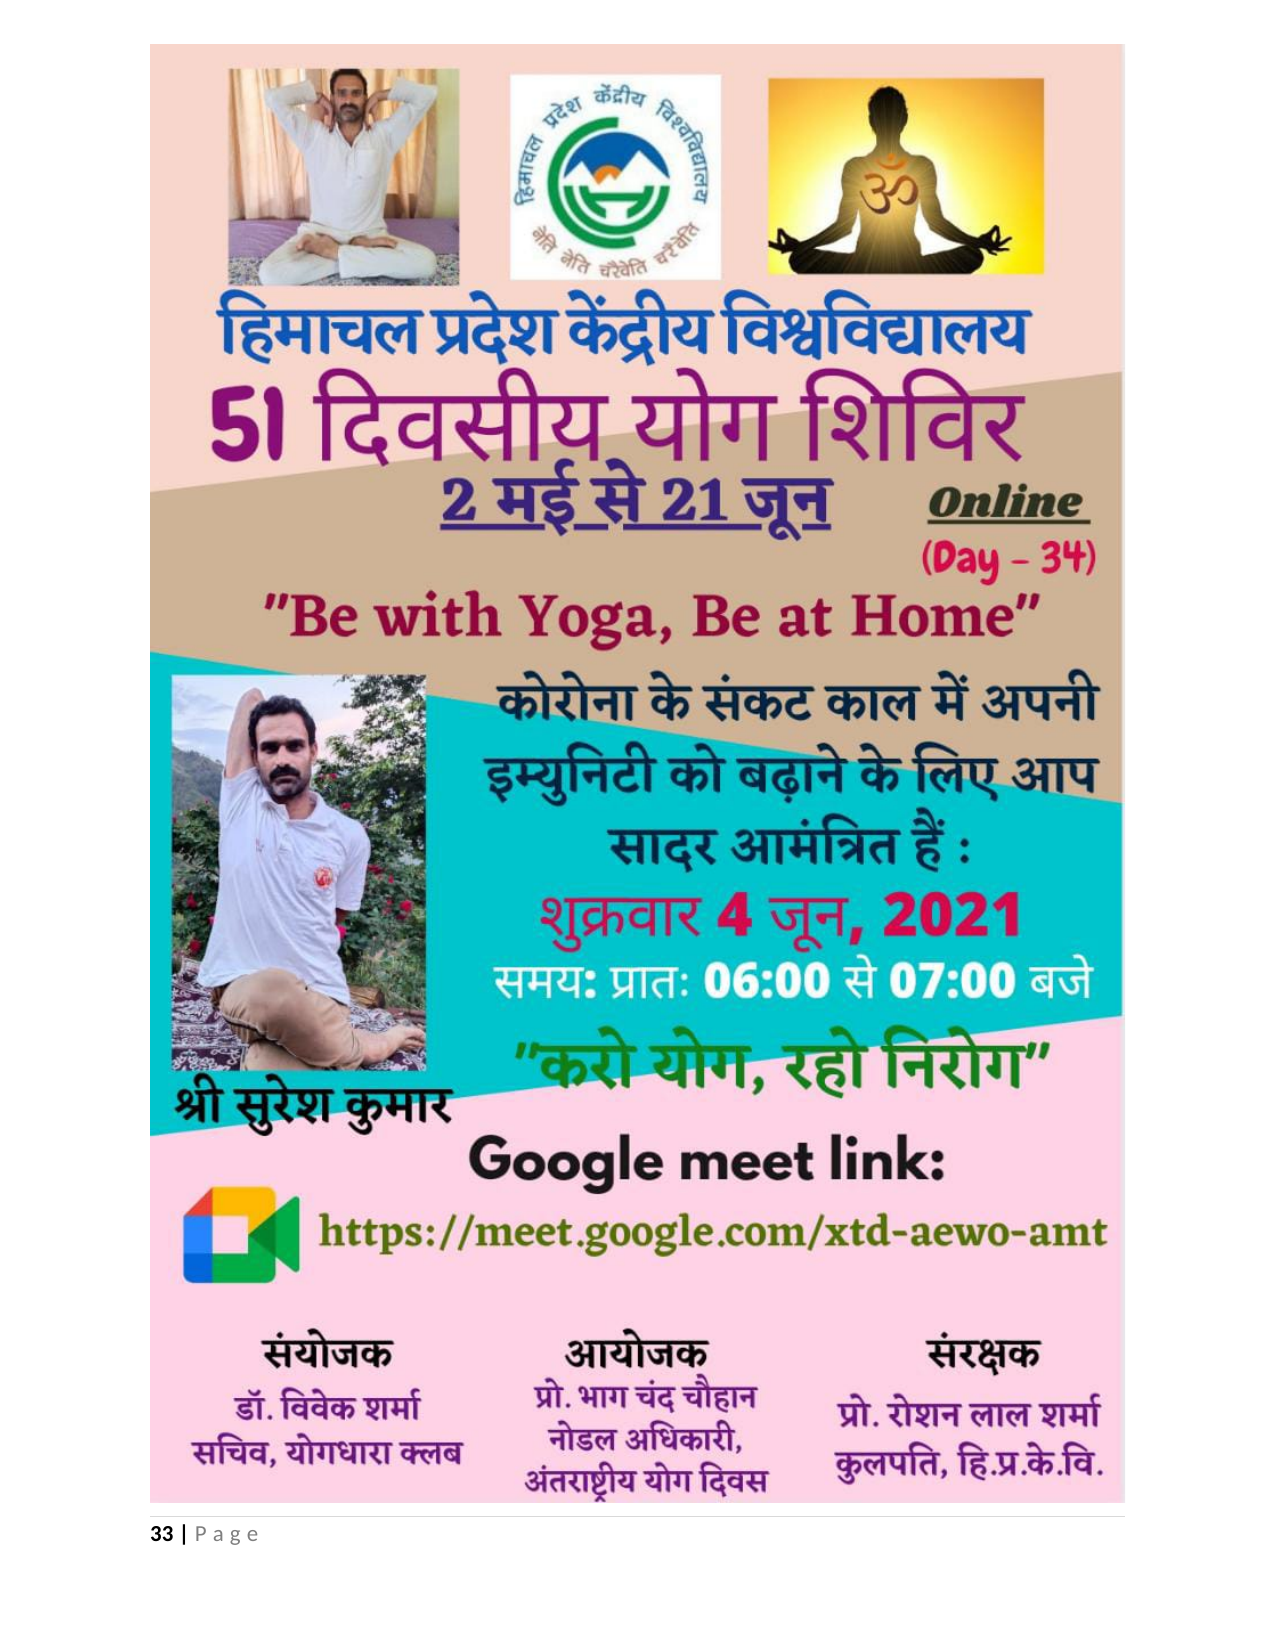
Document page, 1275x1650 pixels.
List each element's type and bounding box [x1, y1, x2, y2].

picture [150, 44, 1125, 1503]
